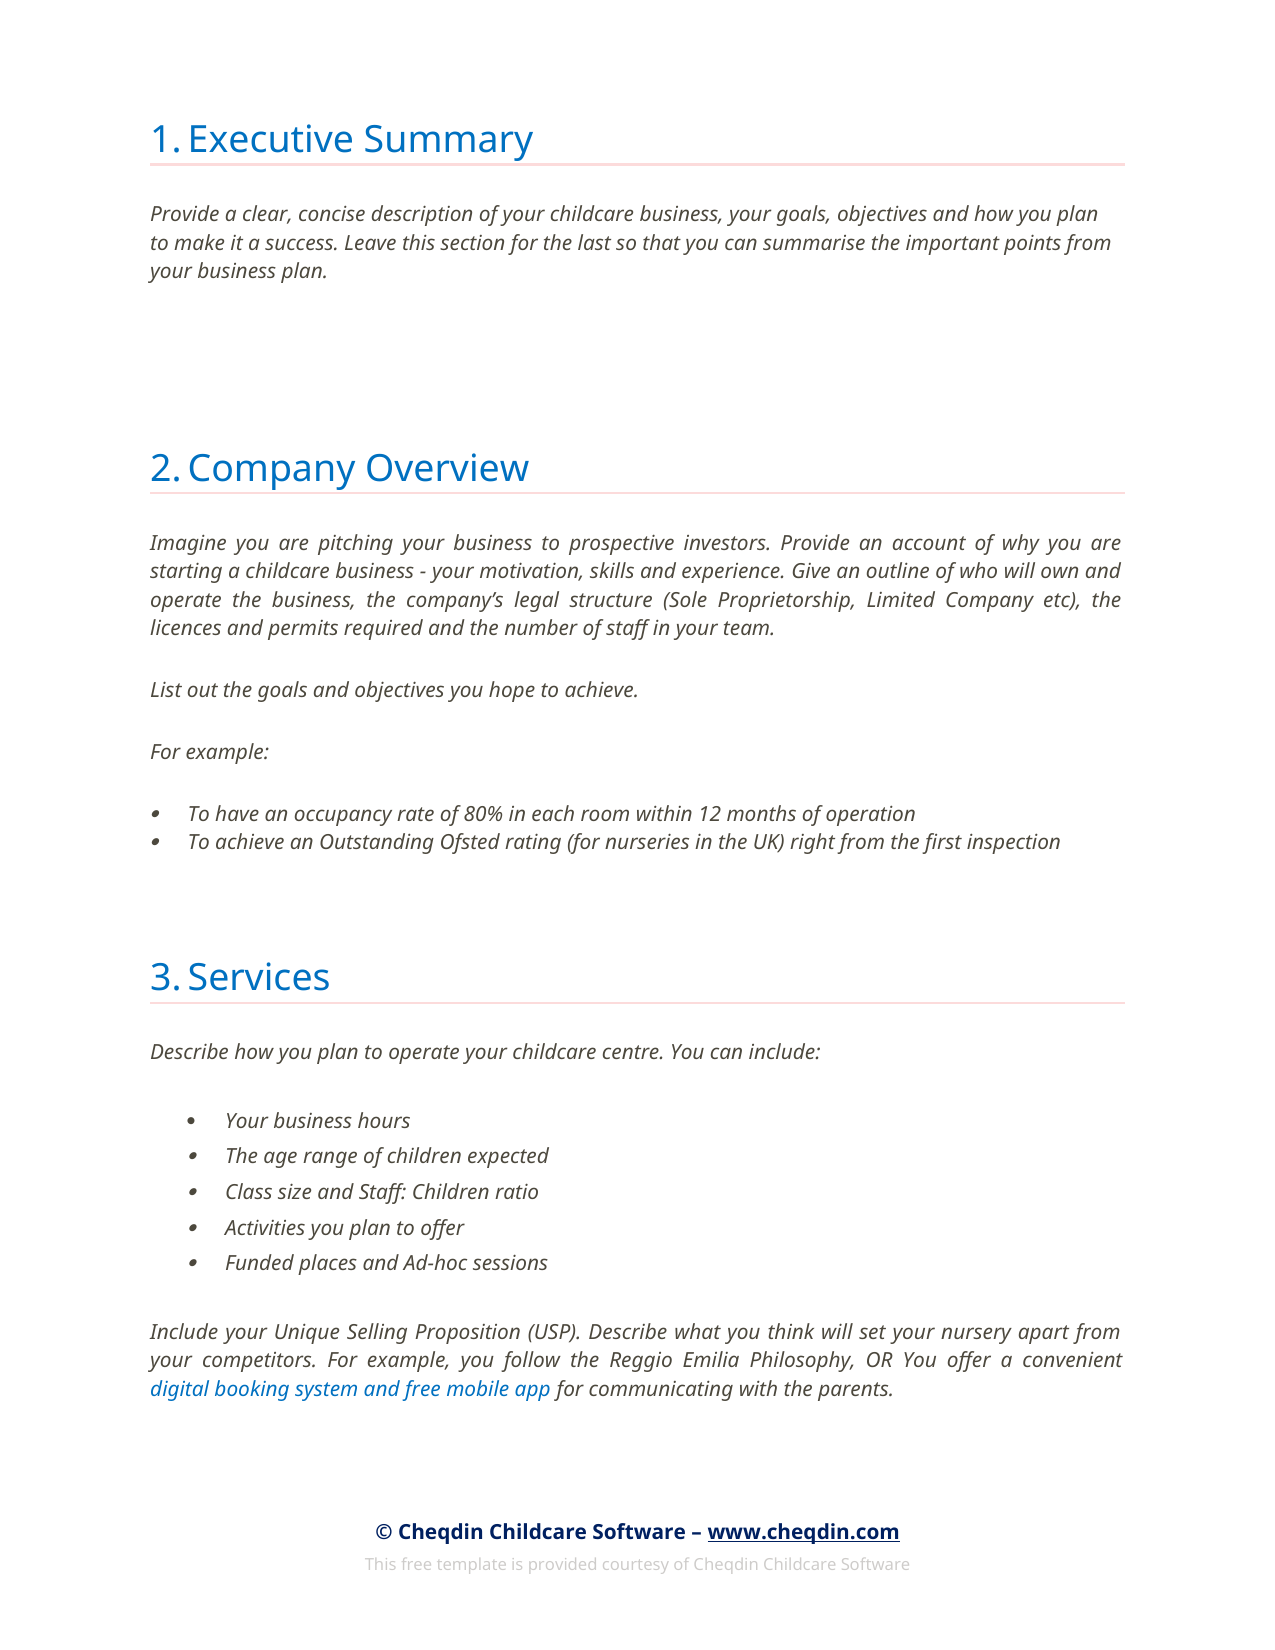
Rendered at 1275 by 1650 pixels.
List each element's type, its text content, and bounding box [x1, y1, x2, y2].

text For example: [150, 737, 1125, 765]
subtitle Services [150, 951, 1125, 1002]
subtitle Company Overview [150, 441, 1125, 492]
text Include your Unique Selling Proposition (USP). Describe what you think will set your nursery apart from your competitors. For example, you follow the Reggio Emilia Philosophy, OR You offer a convenient digital booking system and free mobile app for communicating with the parents. [150, 1317, 1125, 1402]
subtitle Executive Summary [150, 112, 1125, 163]
list To achieve an Outstanding Ofsted rating (for nurseries in the UK) right from the first inspection [150, 827, 1125, 856]
text Imagine you are pitching your business to prospective investors. Provide an account of why you are starting a childcare business - your motivation, skills and experience. Give an outline of who will own and operate the business, the company’s legal structure (Sole Proprietorship, Limited Company etc), the licences and permits required and the number of staff in your team. [150, 528, 1125, 642]
list To have an occupancy rate of 80% in each room within 12 months of operation [150, 799, 1125, 827]
text Provide a clear, concise description of your childcare business, your goals, objectives and how you plan to make it a success. Leave this section for the last so that you can summarise the important points from your business plan. [150, 199, 1125, 284]
text List out the goals and objectives you hope to achieve. [150, 675, 1125, 703]
